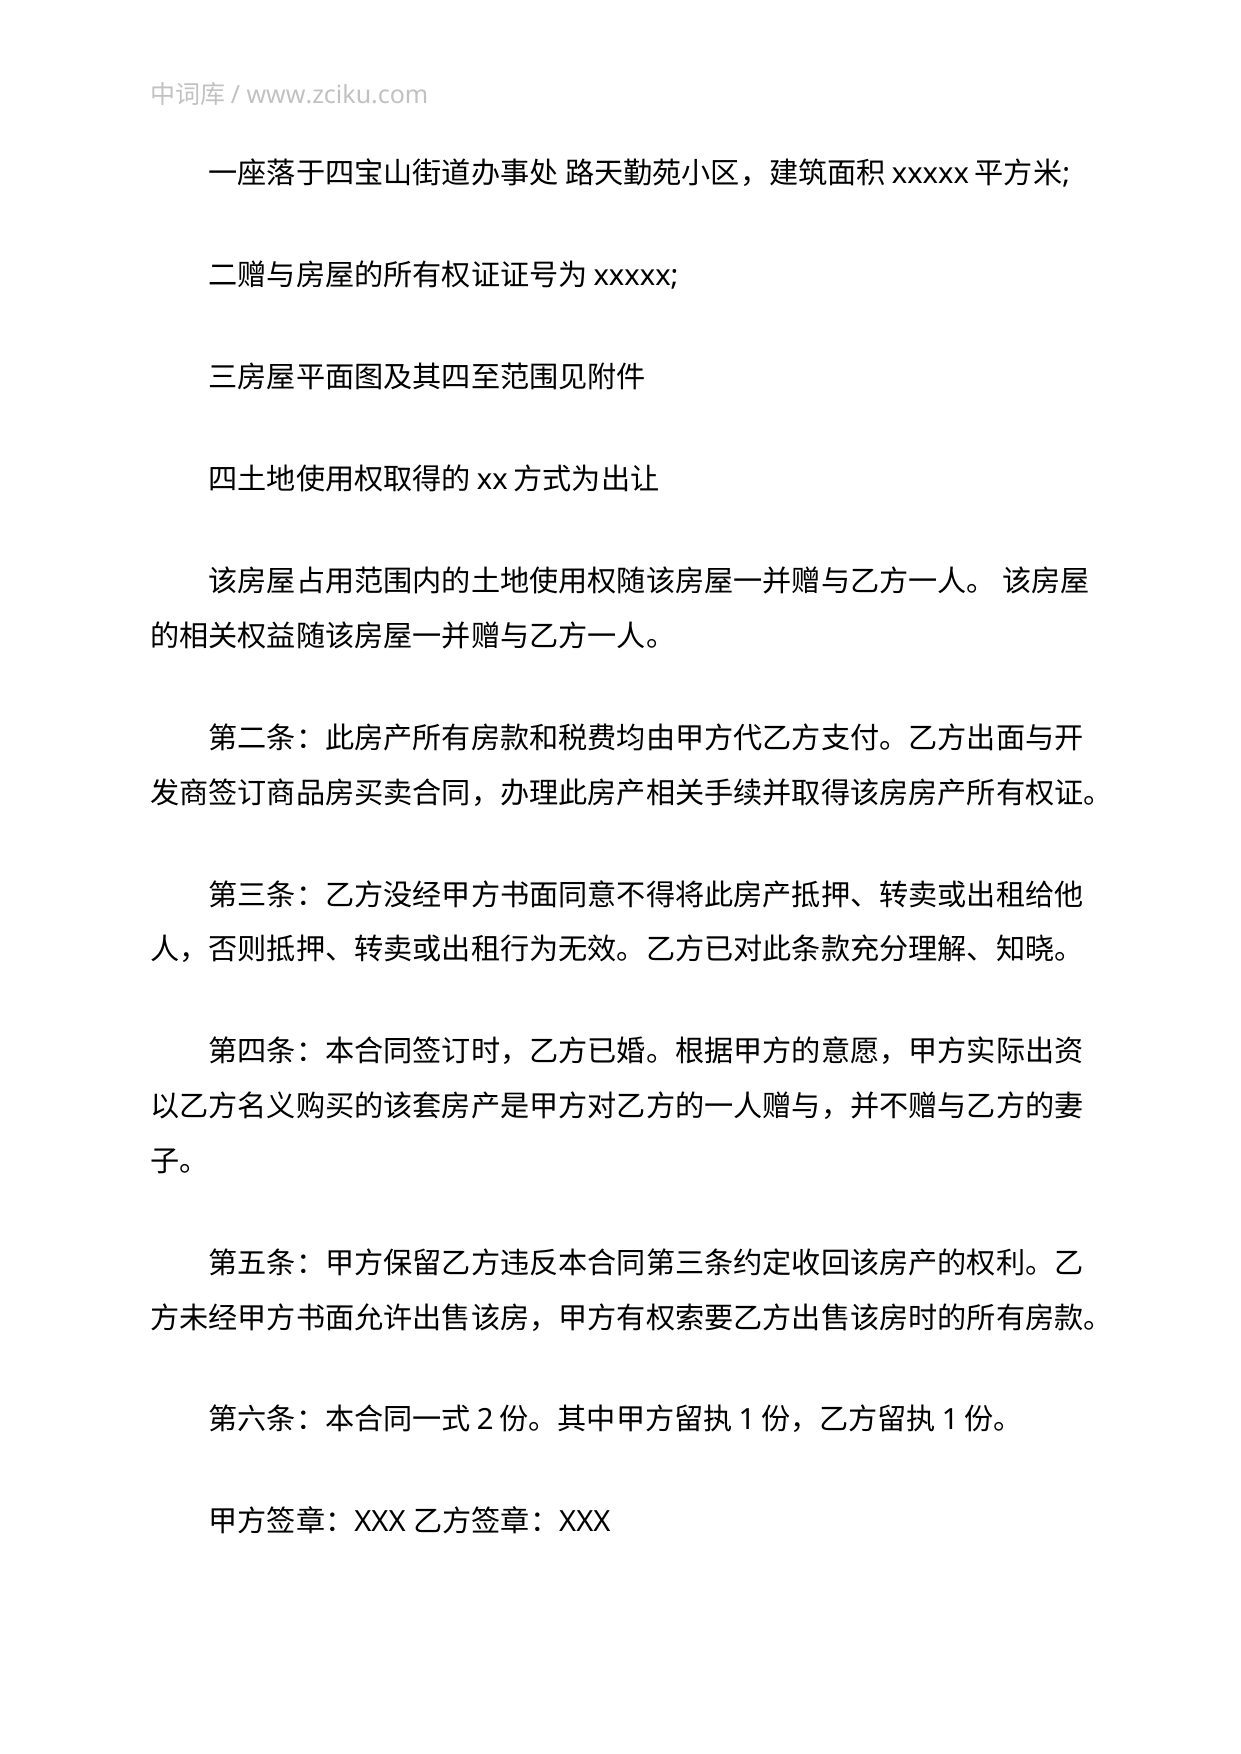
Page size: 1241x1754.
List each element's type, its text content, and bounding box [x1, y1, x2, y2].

text 二赠与房屋的所有权证证号为xxxxx; [150, 252, 1090, 294]
text 四土地使用权取得的xx方式为出让 [150, 456, 1090, 498]
text 甲方签章：XXX 乙方签章：XXX [150, 1498, 1090, 1540]
text 第五条：甲方保留乙方违反本合同第三条约定收回该房产的权利。乙方未经甲方书面允许出售该房，甲方有权索要乙方出售该房时的所有房款。 [150, 1239, 1090, 1336]
text 三房屋平面图及其四至范围见附件 [150, 354, 1090, 396]
text 第二条：此房产所有房款和税费均由甲方代乙方支付。乙方出面与开发商签订商品房买卖合同，办理此房产相关手续并取得该房房产所有权证。 [150, 714, 1090, 812]
text 一座落于四宝山街道办事处 路天勤苑小区，建筑面积xxxxx平方米; [150, 150, 1090, 192]
text 第四条：本合同签订时，乙方已婚。根据甲方的意愿，甲方实际出资以乙方名义购买的该套房产是甲方对乙方的一人赠与，并不赠与乙方的妻子。 [150, 1028, 1090, 1180]
text 第六条：本合同一式2份。其中甲方留执1份，乙方留执1份。 [150, 1396, 1090, 1438]
text 该房屋占用范围内的土地使用权随该房屋一并赠与乙方一人。 该房屋的相关权益随该房屋一并赠与乙方一人。 [150, 558, 1090, 655]
text 第三条：乙方没经甲方书面同意不得将此房产抵押、转卖或出租给他人，否则抵押、转卖或出租行为无效。乙方已对此条款充分理解、知晓。 [150, 871, 1090, 968]
